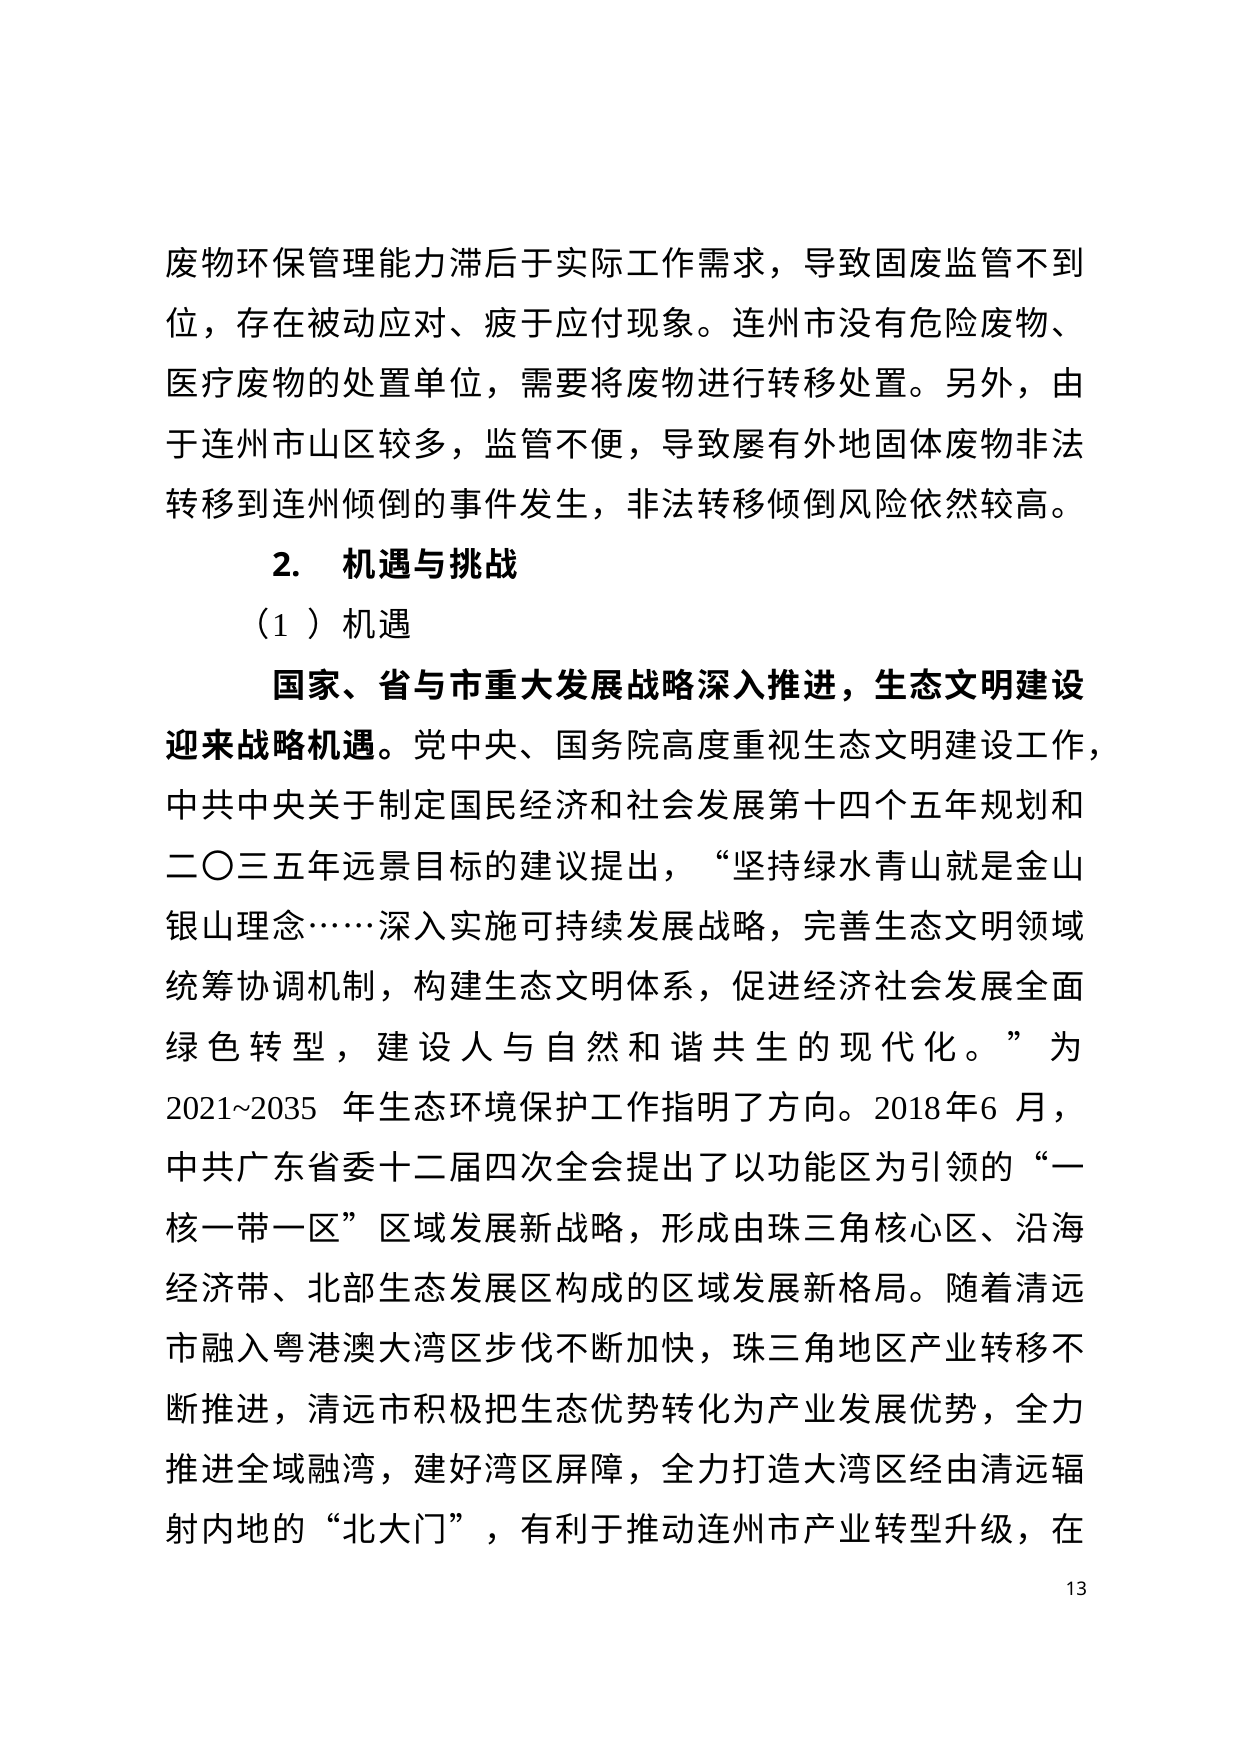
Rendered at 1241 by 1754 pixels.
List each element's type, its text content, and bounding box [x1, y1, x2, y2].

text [166, 652, 1086, 1557]
text （1）机遇 [166, 592, 1086, 652]
text 2. 机遇与挑战 [166, 532, 1086, 592]
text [166, 230, 1086, 532]
